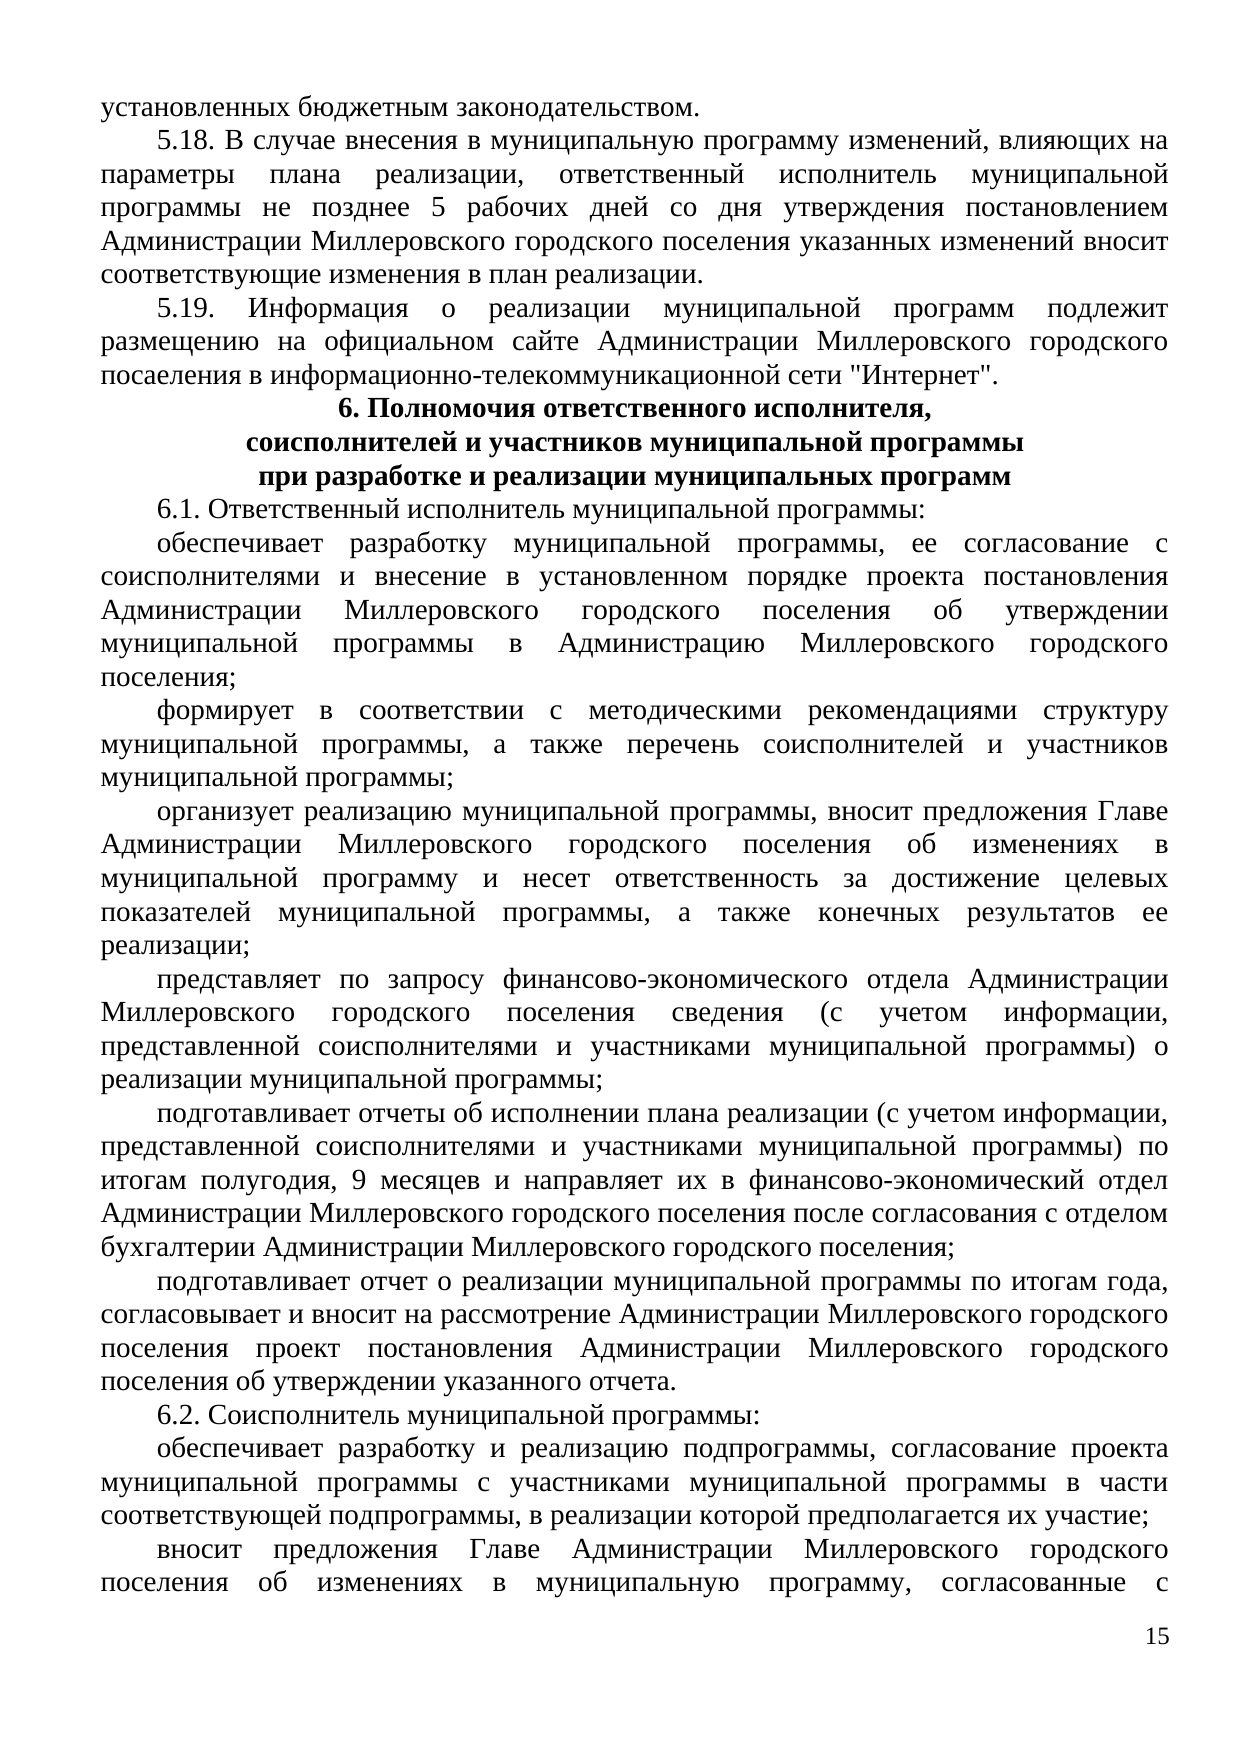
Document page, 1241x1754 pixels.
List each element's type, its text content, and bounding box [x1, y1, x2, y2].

text формирует в соответствии с методическими рекомендациями структуру муниципальной программы, а также перечень соисполнителей и участников муниципальной программы; [100, 692, 1169, 793]
text 5.18. В случае внесения в муниципальную программу изменений, влияющих на параметры плана реализации, ответственный исполнитель муниципальной программы не позднее 5 рабочих дней со дня утверждения постановлением Администрации Миллеровского городского поселения указанных изменений вносит соответствующие изменения в план реализации. [100, 122, 1169, 290]
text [100, 1531, 1169, 1598]
text обеспечивает разработку и реализацию подпрограммы, согласование проекта муниципальной программы с участниками муниципальной программы в части соответствующей подпрограммы, в реализации которой предполагается их участие; [100, 1430, 1169, 1531]
text представляет по запросу финансово-экономического отдела Администрации Миллеровского городского поселения сведения (с учетом информации, представленной соисполнителями и участниками муниципальной программы) о реализации муниципальной программы; [100, 961, 1169, 1095]
text обеспечивает разработку муниципальной программы, ее согласование с соисполнителями и внесение в установленном порядке проекта постановления Администрации Миллеровского городского поселения об утверждении муниципальной программы в Администрацию Миллеровского городского поселения; [100, 525, 1169, 692]
text 6.1. Ответственный исполнитель муниципальной программы: [100, 491, 1169, 525]
text 6.2. Соисполнитель муниципальной программы: [100, 1397, 1169, 1430]
text 5.19. Информация о реализации муниципальной программ подлежит размещению на официальном сайте Администрации Миллеровского городского посаеления в информационно-телекоммуникационной сети "Интернет". [100, 290, 1169, 391]
text подготавливает отчет о реализации муниципальной программы по итогам года, согласовывает и вносит на рассмотрение Администрации Миллеровского городского поселения проект постановления Администрации Миллеровского городского поселения об утверждении указанного отчета. [100, 1263, 1169, 1397]
title 6. Полномочия ответственного исполнителя, [100, 391, 1169, 424]
text подготавливает отчеты об исполнении плана реализации (с учетом информации, представленной соисполнителями и участниками муниципальной программы) по итогам полугодия, 9 месяцев и направляет их в финансово-экономический отдел Администрации Миллеровского городского поселения после согласования с отделом бухгалтерии Администрации Миллеровского городского поселения; [100, 1095, 1169, 1263]
title при разработке и реализации муниципальных программ [100, 458, 1169, 491]
text организует реализацию муниципальной программы, вносит предложения Главе Администрации Миллеровского городского поселения об изменениях в муниципальной программу и несет ответственность за достижение целевых показателей муниципальной программы, а также конечных результатов ее реализации; [100, 793, 1169, 961]
title соисполнителей и участников муниципальной программы [100, 424, 1169, 458]
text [100, 89, 1169, 122]
